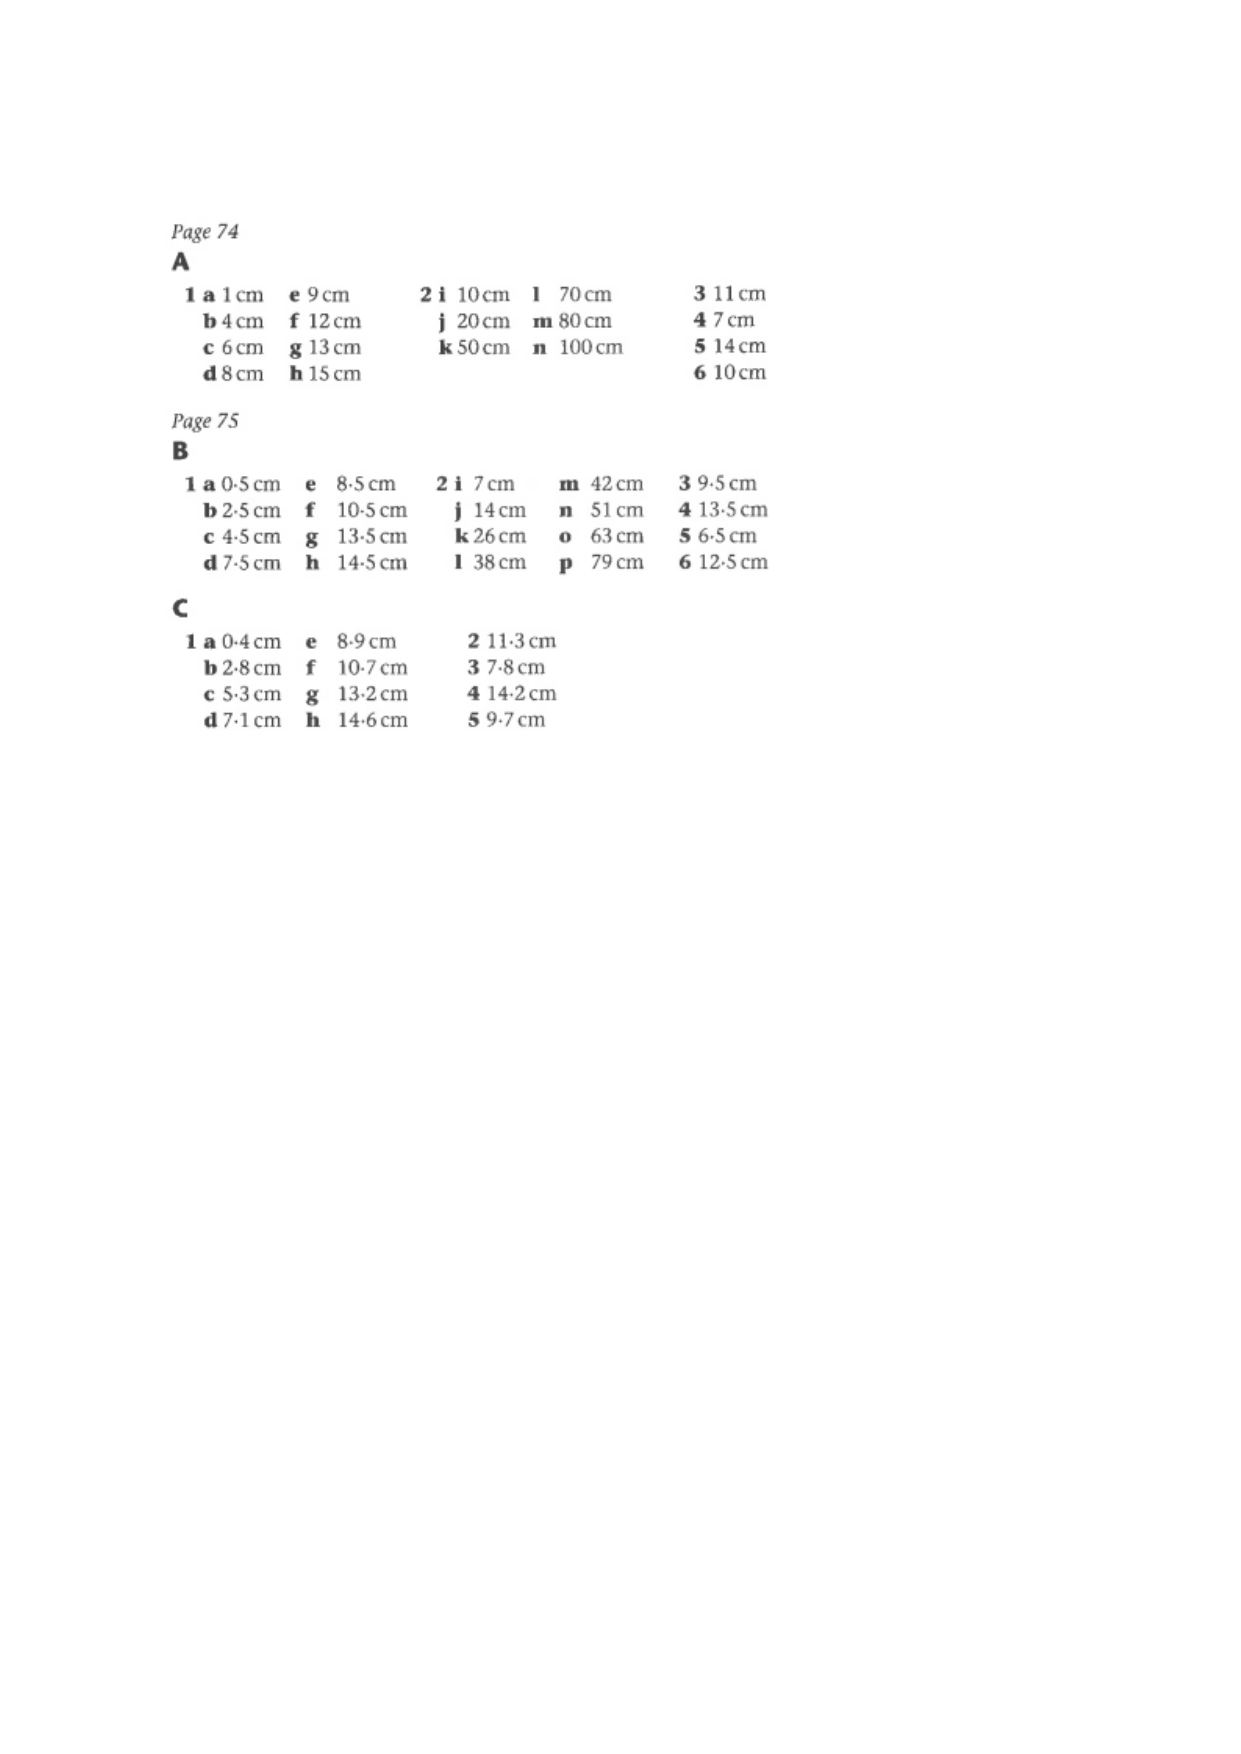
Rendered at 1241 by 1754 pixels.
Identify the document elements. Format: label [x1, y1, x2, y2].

picture [150, 212, 780, 735]
